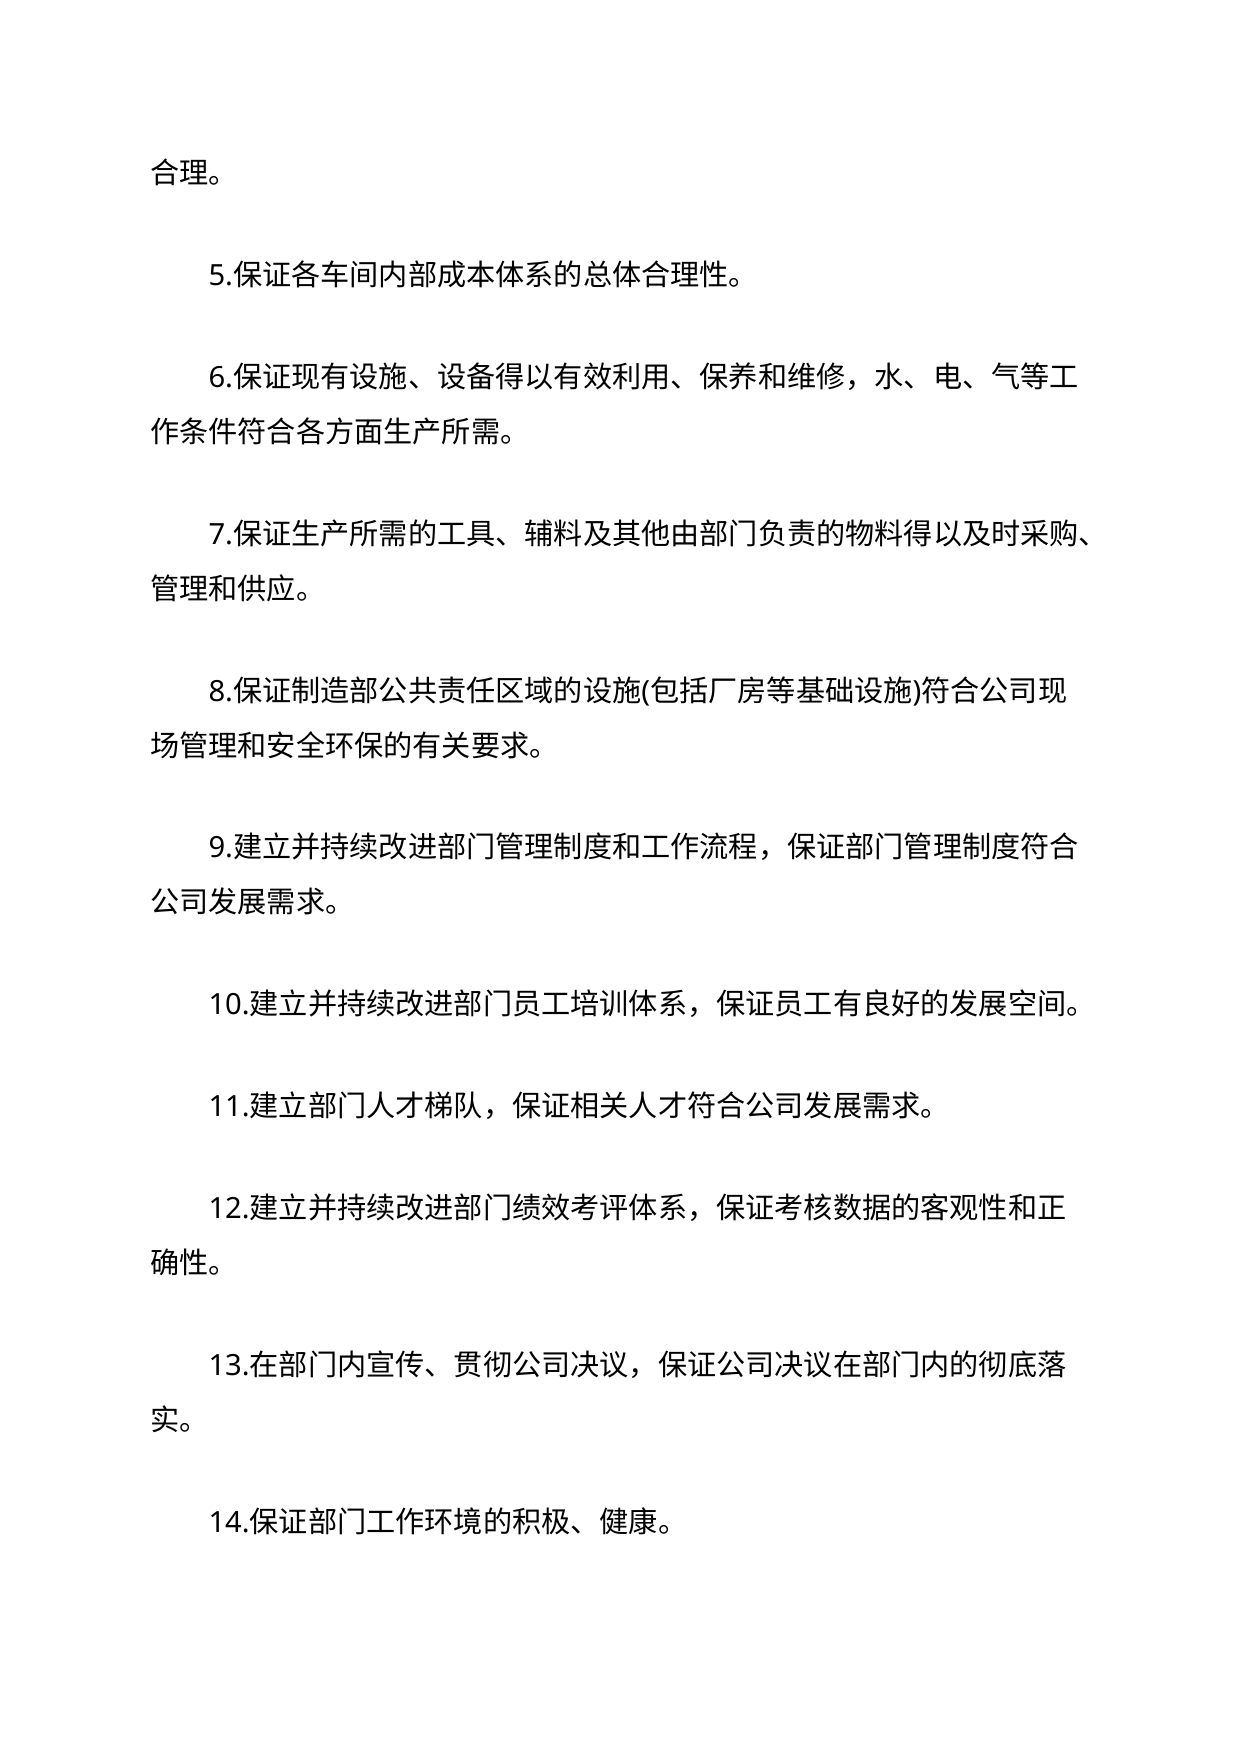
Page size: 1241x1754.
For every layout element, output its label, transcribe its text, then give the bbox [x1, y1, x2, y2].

text 13.在部门内宣传、贯彻公司决议，保证公司决议在部门内的彻底落实。 [150, 1342, 1090, 1439]
text 12.建立并持续改进部门绩效考评体系，保证考核数据的客观性和正确性。 [150, 1185, 1090, 1282]
text 7.保证生产所需的工具、辅料及其他由部门负责的物料得以及时采购、管理和供应。 [150, 511, 1090, 608]
text 11.建立部门人才梯队，保证相关人才符合公司发展需求。 [150, 1083, 1090, 1125]
text 14.保证部门工作环境的积极、健康。 [150, 1498, 1090, 1541]
text 9.建立并持续改进部门管理制度和工作流程，保证部门管理制度符合公司发展需求。 [150, 824, 1090, 921]
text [150, 150, 1090, 192]
text 10.建立并持续改进部门员工培训体系，保证员工有良好的发展空间。 [150, 981, 1090, 1023]
text 8.保证制造部公共责任区域的设施(包括厂房等基础设施)符合公司现场管理和安全环保的有关要求。 [150, 667, 1090, 764]
text 5.保证各车间内部成本体系的总体合理性。 [150, 252, 1090, 294]
text 6.保证现有设施、设备得以有效利用、保养和维修，水、电、气等工作条件符合各方面生产所需。 [150, 354, 1090, 451]
